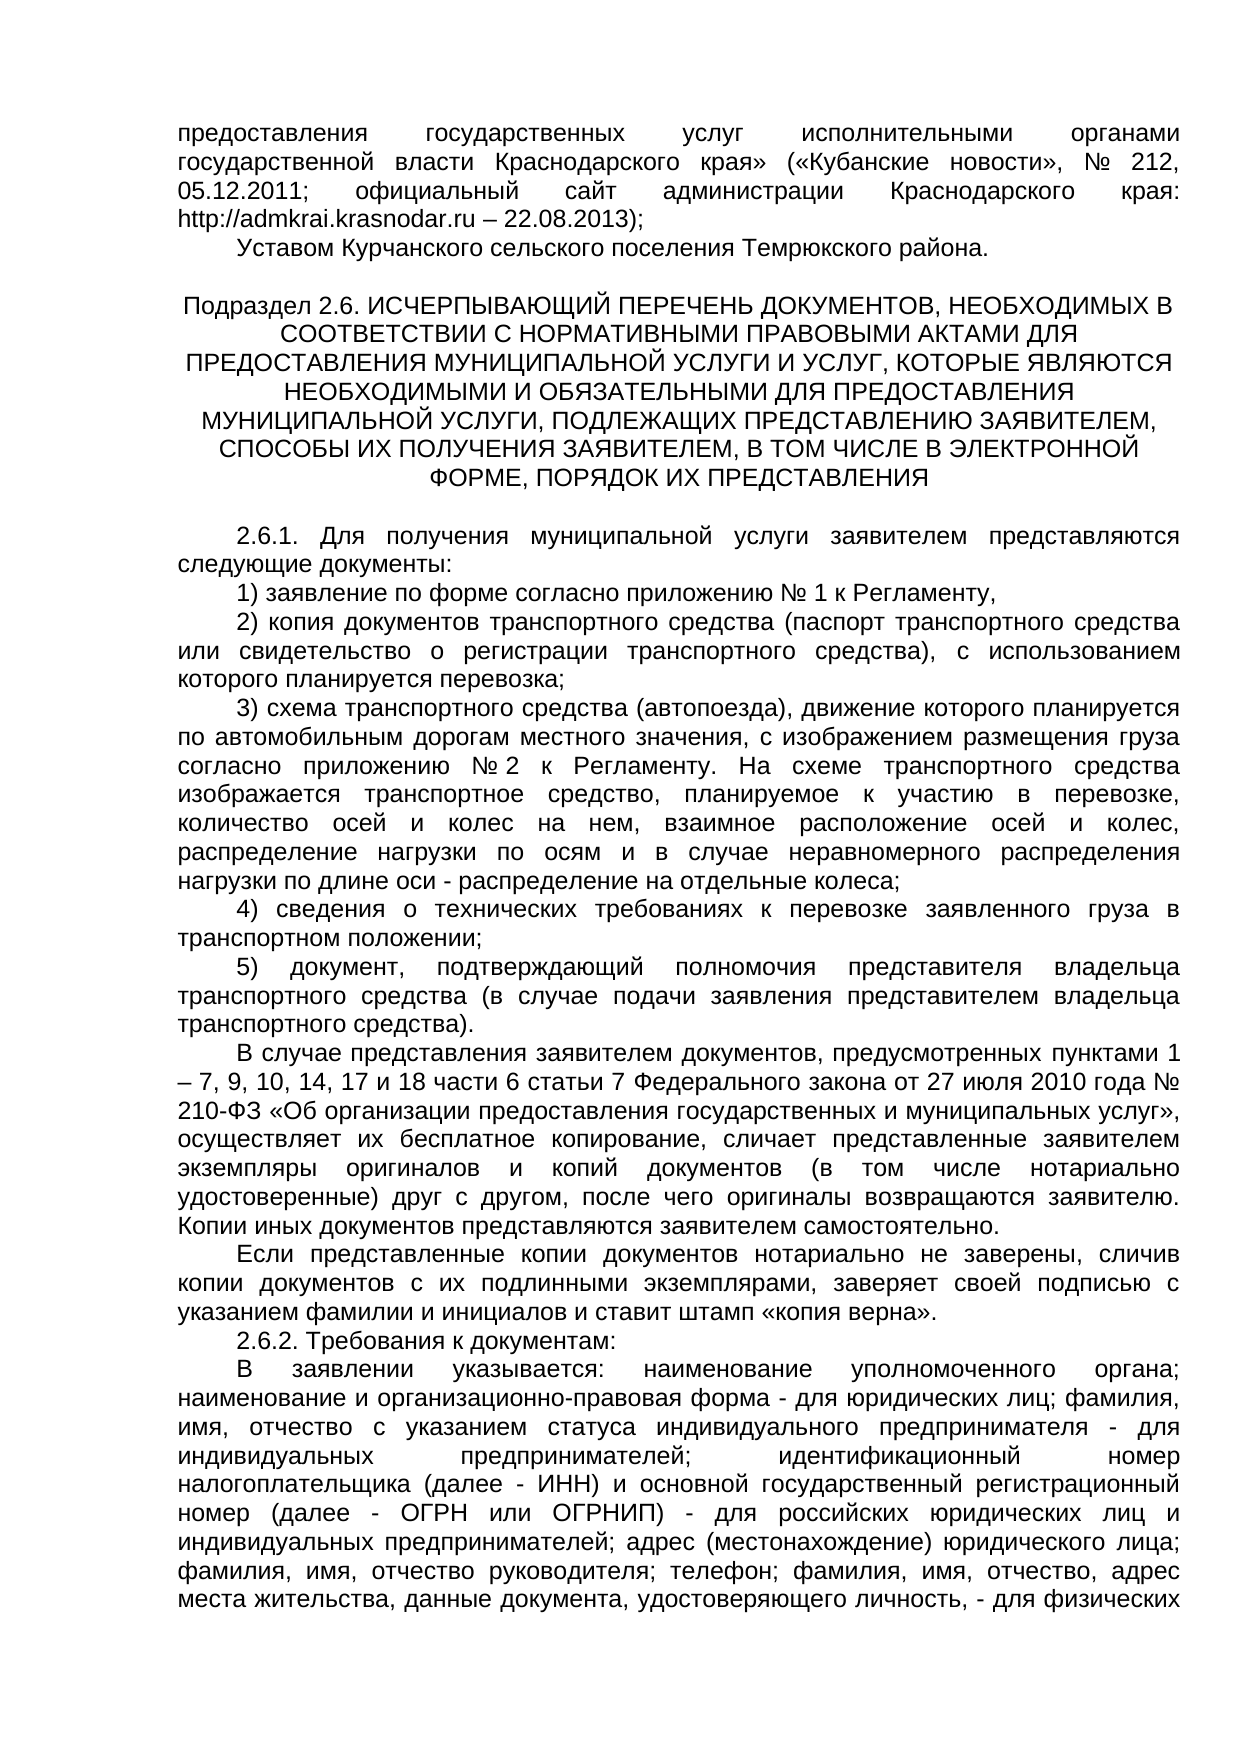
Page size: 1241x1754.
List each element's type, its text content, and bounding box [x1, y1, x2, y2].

text 1) заявление по форме согласно приложению № 1 к Регламенту, [177, 578, 1181, 607]
text В случае представления заявителем документов, предусмотренных пунктами 1 – 7, 9, 10, 14, 17 и 18 части 6 статьи 7 Федерального закона от 27 июля 2010 года № 210-ФЗ «Об организации предоставления государственных и муниципальных услуг», осуществляет их бесплатное копирование, сличает представленные заявителем экземпляры оригиналов и копий документов (в том числе нотариально удостоверенные) друг с другом, после чего оригиналы возвращаются заявителю. Копии иных документов представляются заявителем самостоятельно. [177, 1038, 1181, 1239]
text Если представленные копии документов нотариально не заверены, сличив копии документов с их подлинными экземплярами, заверяет своей подписью с указанием фамилии и инициалов и ставит штамп «копия верна». [177, 1239, 1181, 1326]
text Уставом Курчанского сельского поселения Темрюкского района. [177, 233, 1181, 262]
text 5) документ, подтверждающий полномочия представителя владельца транспортного средства (в случае подачи заявления представителем владельца транспортного средства). [177, 952, 1181, 1038]
text 3) схема транспортного средства (автопоезда), движение которого планируется по автомобильным дорогам местного значения, с изображением размещения груза согласно приложению № 2 к Регламенту. На схеме транспортного средства изображается транспортное средство, планируемое к участию в перевозке, количество осей и колес на нем, взаимное расположение осей и колес, распределение нагрузки по осям и в случае неравномерного распределения нагрузки по длине оси - распределение на отдельные колеса; [177, 693, 1181, 894]
text 2) копия документов транспортного средства (паспорт транспортного средства или свидетельство о регистрации транспортного средства), с использованием которого планируется перевозка; [177, 607, 1181, 693]
text Подраздел 2.6. ИСЧЕРПЫВАЮЩИЙ ПЕРЕЧЕНЬ ДОКУМЕНТОВ, НЕОБХОДИМЫХ В СООТВЕТСТВИИ С НОРМАТИВНЫМИ ПРАВОВЫМИ АКТАМИ ДЛЯ ПРЕДОСТАВЛЕНИЯ МУНИЦИПАЛЬНОЙ УСЛУГИ И УСЛУГ, КОТОРЫЕ ЯВЛЯЮТСЯ НЕОБХОДИМЫМИ И ОБЯЗАТЕЛЬНЫМИ ДЛЯ ПРЕДОСТАВЛЕНИЯ МУНИЦИПАЛЬНОЙ УСЛУГИ, ПОДЛЕЖАЩИХ ПРЕДСТАВЛЕНИЮ ЗАЯВИТЕЛЕМ, СПОСОБЫ ИХ ПОЛУЧЕНИЯ ЗАЯВИТЕЛЕМ, В ТОМ ЧИСЛЕ В ЭЛЕКТРОННОЙ ФОРМЕ, ПОРЯДОК ИХ ПРЕДСТАВЛЕНИЯ [175, 291, 1181, 492]
text 2.6.1. Для получения муниципальной услуги заявителем представляются следующие документы: [177, 521, 1181, 578]
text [177, 1354, 1181, 1613]
text 4) сведения о технических требованиях к перевозке заявленного груза в транспортном положении; [177, 894, 1181, 952]
text 2.6.2. Требования к документам: [177, 1326, 1181, 1354]
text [177, 118, 1181, 233]
